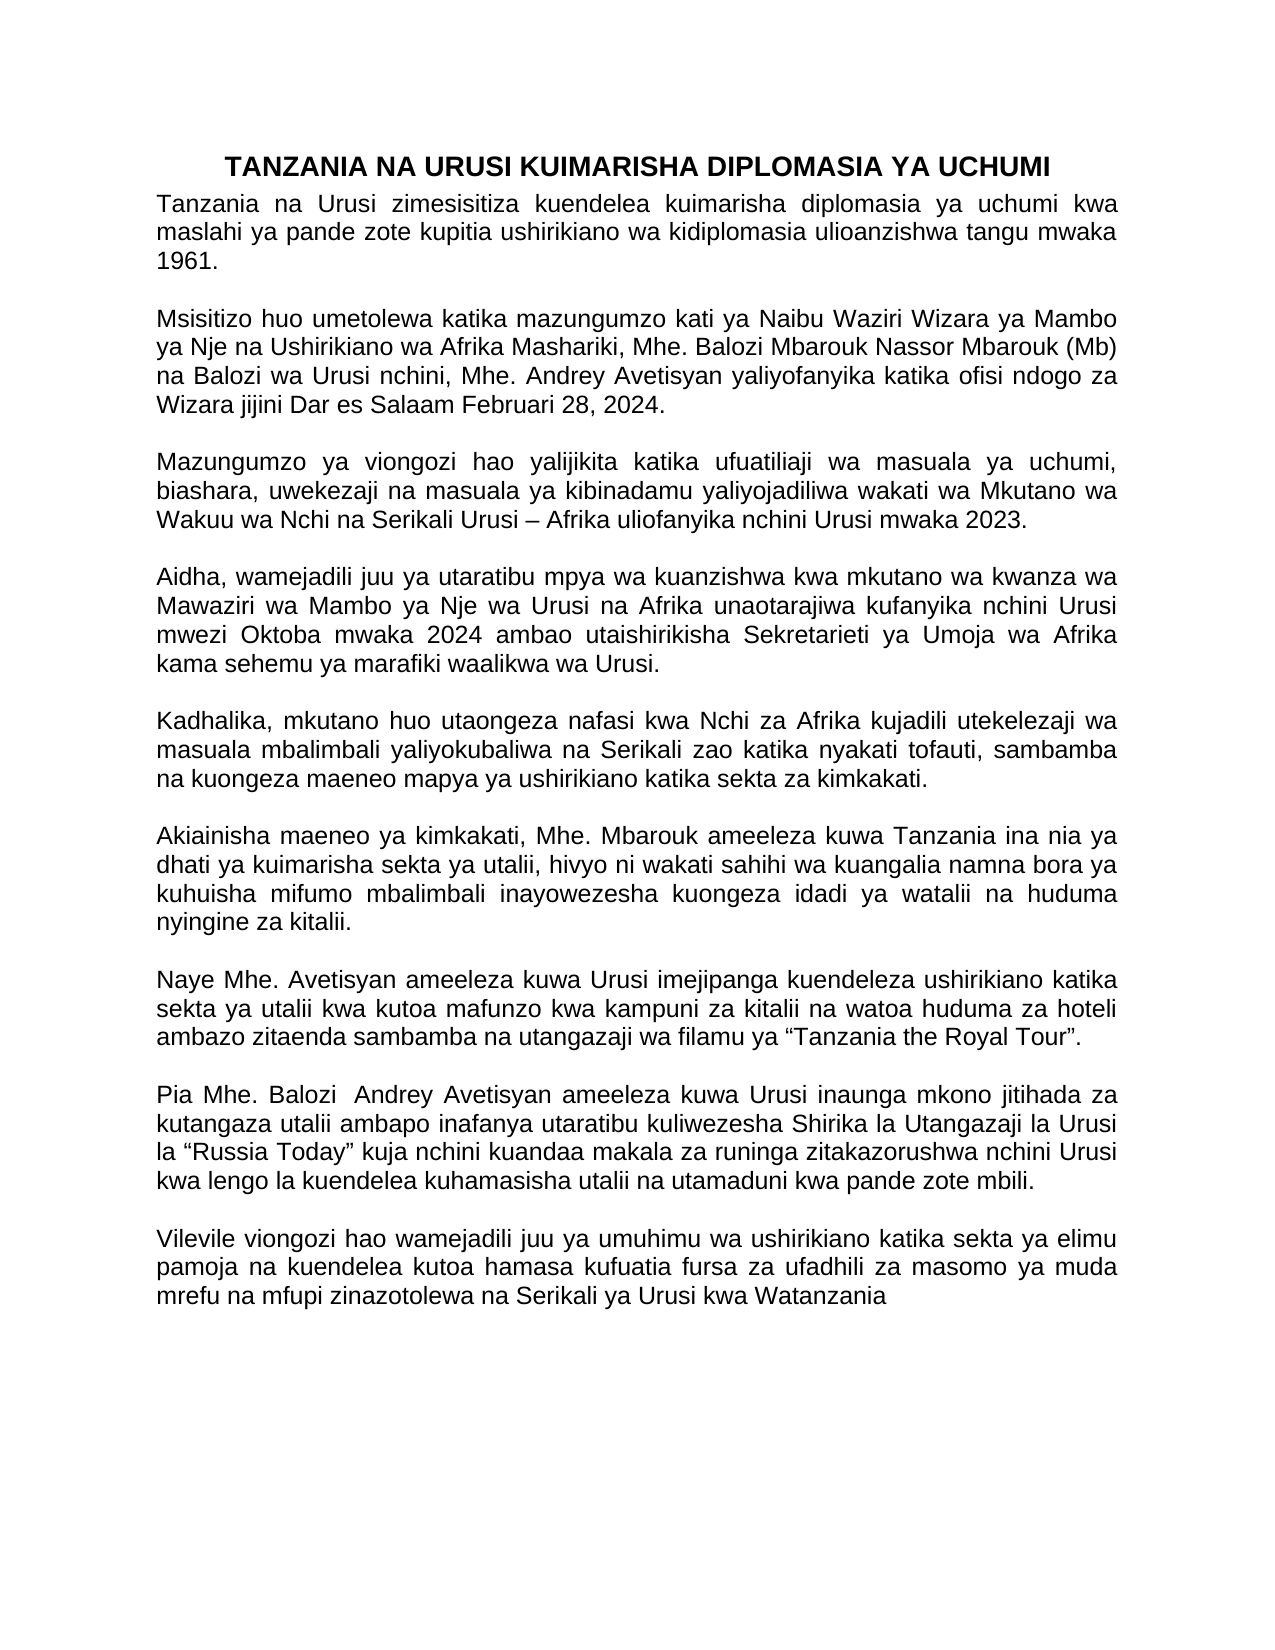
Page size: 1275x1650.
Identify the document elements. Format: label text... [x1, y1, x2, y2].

table_header Tanzania na Urusi zimesisitiza kuendelea kuimarisha diplomasia ya uchumi kwa maslahi ya pande zote kupitia ushirikiano wa kidiplomasia ulioanzishwa tangu mwaka 1961. Msisitizo huo umetolewa katika mazungumzo kati ya Naibu Waziri Wizara ya Mambo ya Nje na Ushirikiano wa Afrika Mashariki, Mhe. Balozi Mbarouk Nassor Mbarouk (Mb) na Balozi wa Urusi nchini, Mhe. Andrey Avetisyan yaliyofanyika katika ofisi ndogo za Wizara jijini Dar es Salaam Februari 28, 2024. Mazungumzo ya viongozi hao yalijikita katika ufuatiliaji wa masuala ya uchumi, biashara, uwekezaji na masuala ya kibinadamu yaliyojadiliwa wakati wa Mkutano wa Wakuu wa Nchi na Serikali Urusi – Afrika uliofanyika nchini Urusi mwaka 2023. Aidha, wamejadili juu ya utaratibu mpya wa kuanzishwa kwa mkutano wa kwanza wa Mawaziri wa Mambo ya Nje wa Urusi na Afrika unaotarajiwa kufanyika nchini Urusi mwezi Oktoba mwaka 2024 ambao utaishirikisha Sekretarieti ya Umoja wa Afrika kama sehemu ya marafiki waalikwa wa Urusi. Kadhalika, mkutano huo utaongeza nafasi kwa Nchi za Afrika kujadili utekelezaji wa masuala mbalimbali yaliyokubaliwa na Serikali zao katika nyakati tofauti, sambamba na kuongeza maeneo mapya ya ushirikiano katika sekta za kimkakati. Akiainisha maeneo ya kimkakati, Mhe. Mbarouk ameeleza kuwa Tanzania ina nia ya dhati ya kuimarisha sekta ya utalii, hivyo ni wakati sahihi wa kuangalia namna bora ya kuhuisha mifumo mbalimbali inayowezesha kuongeza idadi ya watalii na huduma nyingine za kitalii. Naye Mhe. Avetisyan ameeleza kuwa Urusi imejipanga kuendeleza ushirikiano katika sekta ya utalii kwa kutoa mafunzo kwa kampuni za kitalii na watoa huduma za hoteli ambazo zitaenda sambamba na utangazaji wa filamu ya “Tanzania the Royal Tour”. Pia Mhe. Balozi Andrey Avetisyan ameeleza kuwa Urusi inaunga mkono jitihada za kutangaza utalii ambapo inafanya utaratibu kuliwezesha Shirika la Utangazaji la Urusi la “Russia Today” kuja nchini kuandaa makala za runinga zitakazorushwa nchini Urusi kwa lengo la kuendelea kuhamasisha utalii na utamaduni kwa pande zote mbili. Vilevile viongozi hao wamejadili juu ya umuhimu wa ushirikiano katika sekta ya elimu pamoja na kuendelea kutoa hamasa kufuatia fursa za ufadhili za masomo ya muda mrefu na mfupi zinazotolewa na Serikali ya Urusi kwa Watanzania [150, 183, 1125, 1316]
text TANZANIA NA URUSI KUIMARISHA DIPLOMASIA YA UCHUMI [150, 150, 1125, 182]
